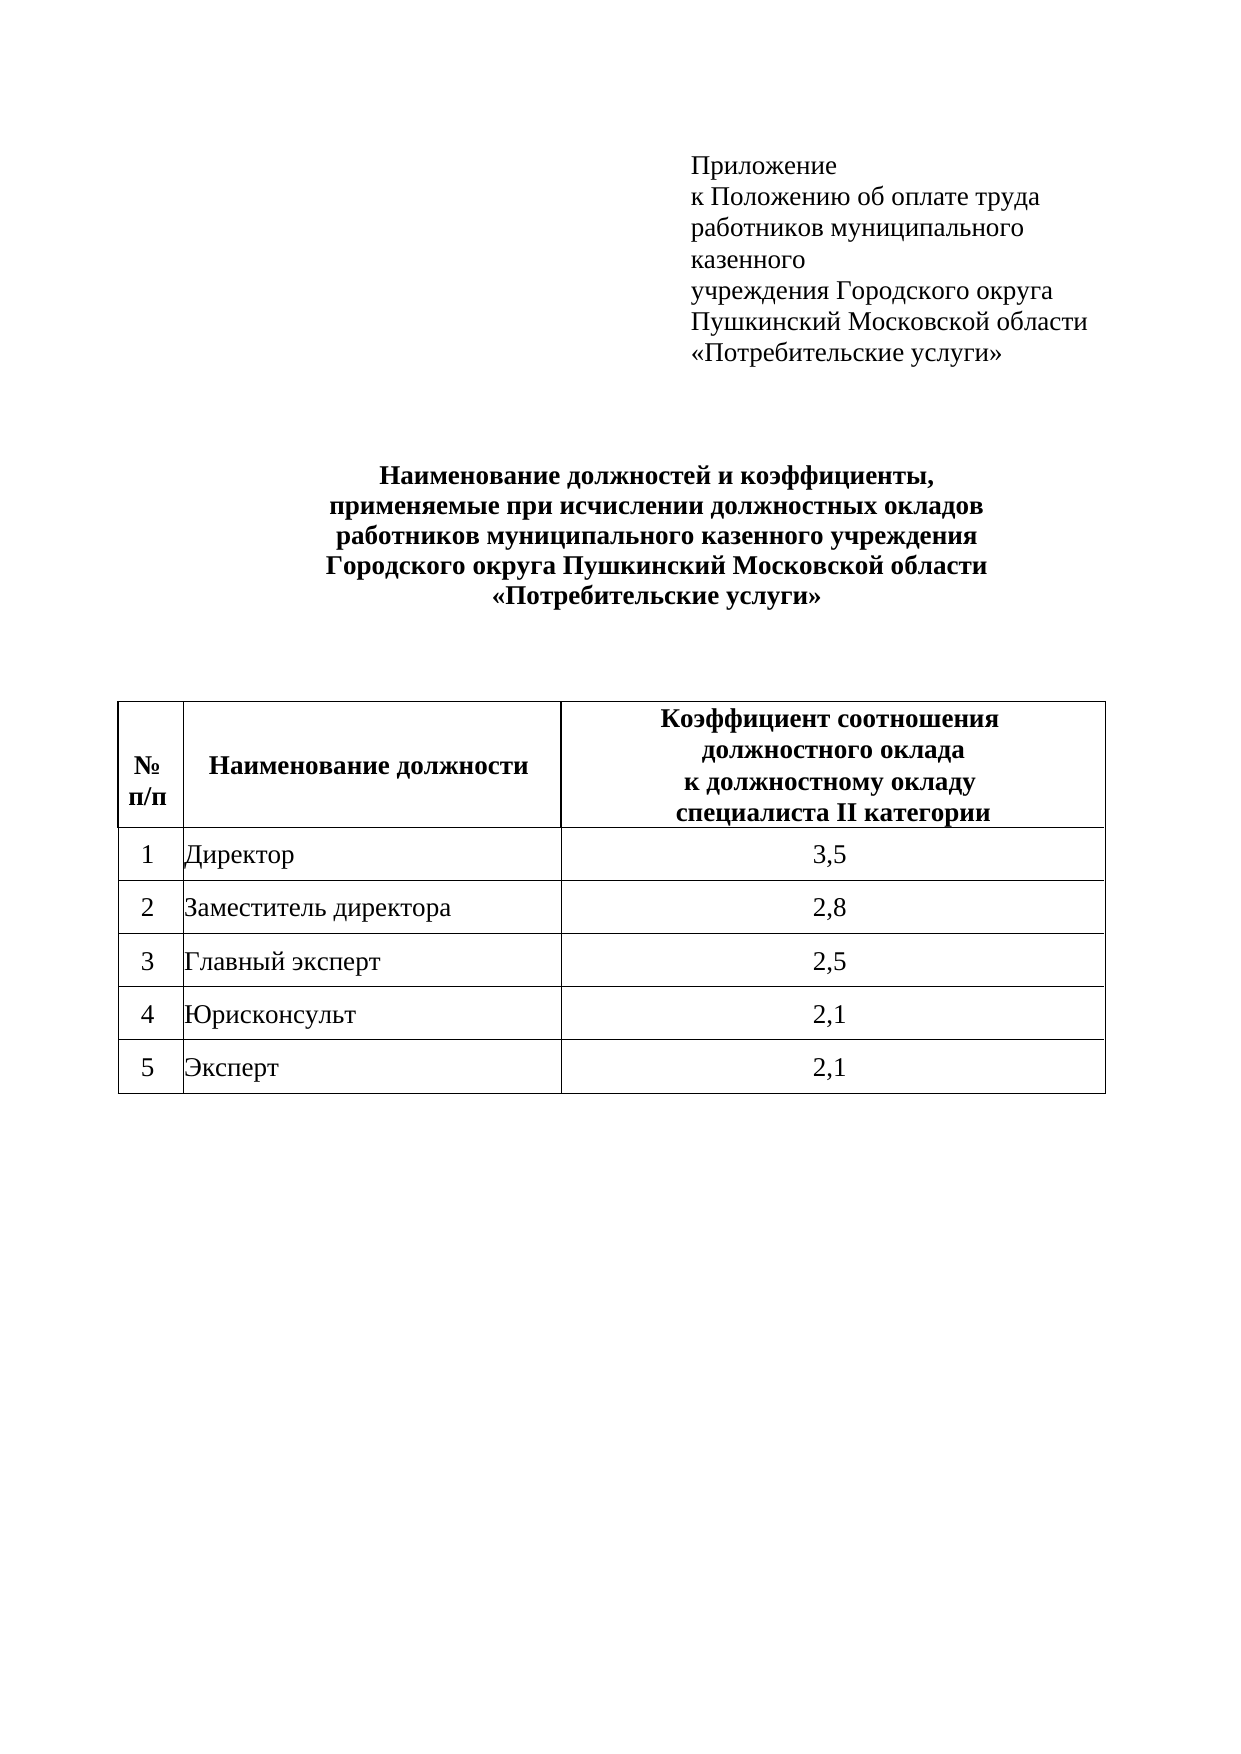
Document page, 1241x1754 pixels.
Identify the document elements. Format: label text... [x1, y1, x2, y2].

table_cell 1 [119, 828, 183, 880]
table_cell 2,1 [562, 1039, 1105, 1092]
text «Потребительские услуги» [119, 581, 1121, 611]
table_cell 4 [119, 987, 183, 1039]
table_cell Главный эксперт [184, 934, 561, 986]
table_header Коэффициент соотношения должностного оклада к должностному окладу специалиста II категории [562, 702, 1105, 827]
table_cell 3,5 [562, 827, 1105, 880]
text применяемые при исчислении должностных окладов [119, 491, 1121, 521]
text Городского округа Пушкинский Московской области [119, 551, 1121, 581]
table_cell 2,5 [562, 933, 1105, 986]
table_cell Заместитель директора [184, 881, 561, 933]
text работников муниципального казенного учреждения [119, 521, 1121, 551]
table_cell Юрисконсульт [184, 987, 561, 1039]
table_header Приложение к Положению об оплате труда работников муниципального казенного учреждения Городского округа Пушкинский Московской области «Потребительские услуги» [679, 149, 1133, 367]
table_cell 2 [119, 881, 183, 933]
table_cell 2,1 [562, 986, 1105, 1039]
table_cell Директор [184, 828, 561, 880]
table_cell 3 [119, 934, 183, 986]
text Наименование должностей и коэффициенты, [119, 461, 1121, 491]
table_header Наименование должности [184, 702, 560, 827]
table_cell Эксперт [184, 1040, 561, 1092]
table_header № п/п [119, 702, 183, 827]
table_cell 5 [119, 1040, 183, 1092]
table_cell 2,8 [562, 880, 1105, 933]
